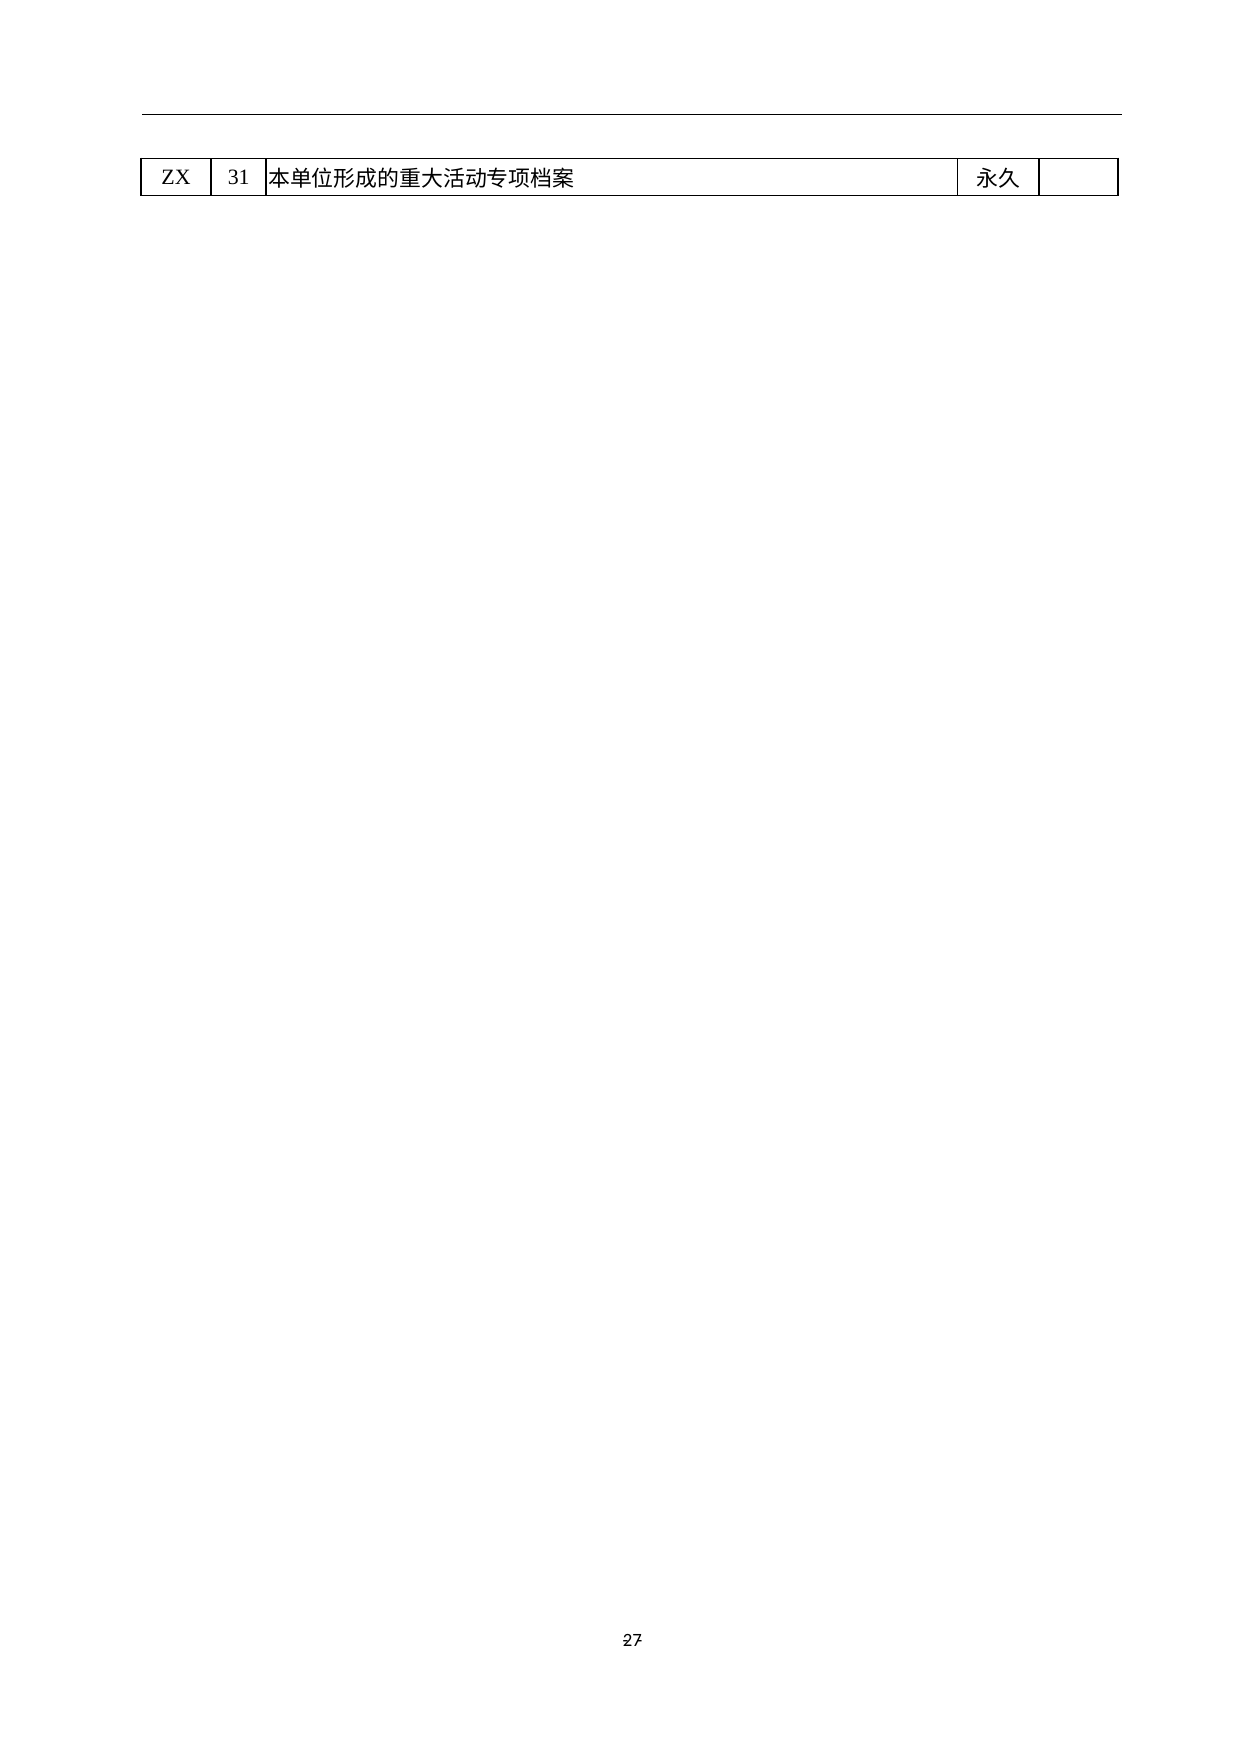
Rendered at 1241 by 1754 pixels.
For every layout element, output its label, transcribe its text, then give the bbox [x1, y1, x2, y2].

table_cell 本单位形成的重大活动专项档案 [267, 159, 957, 195]
table_cell 31 [212, 159, 265, 195]
table_cell ZX [142, 159, 210, 195]
table_cell 永久 [958, 159, 1038, 195]
table_cell [1040, 159, 1117, 195]
